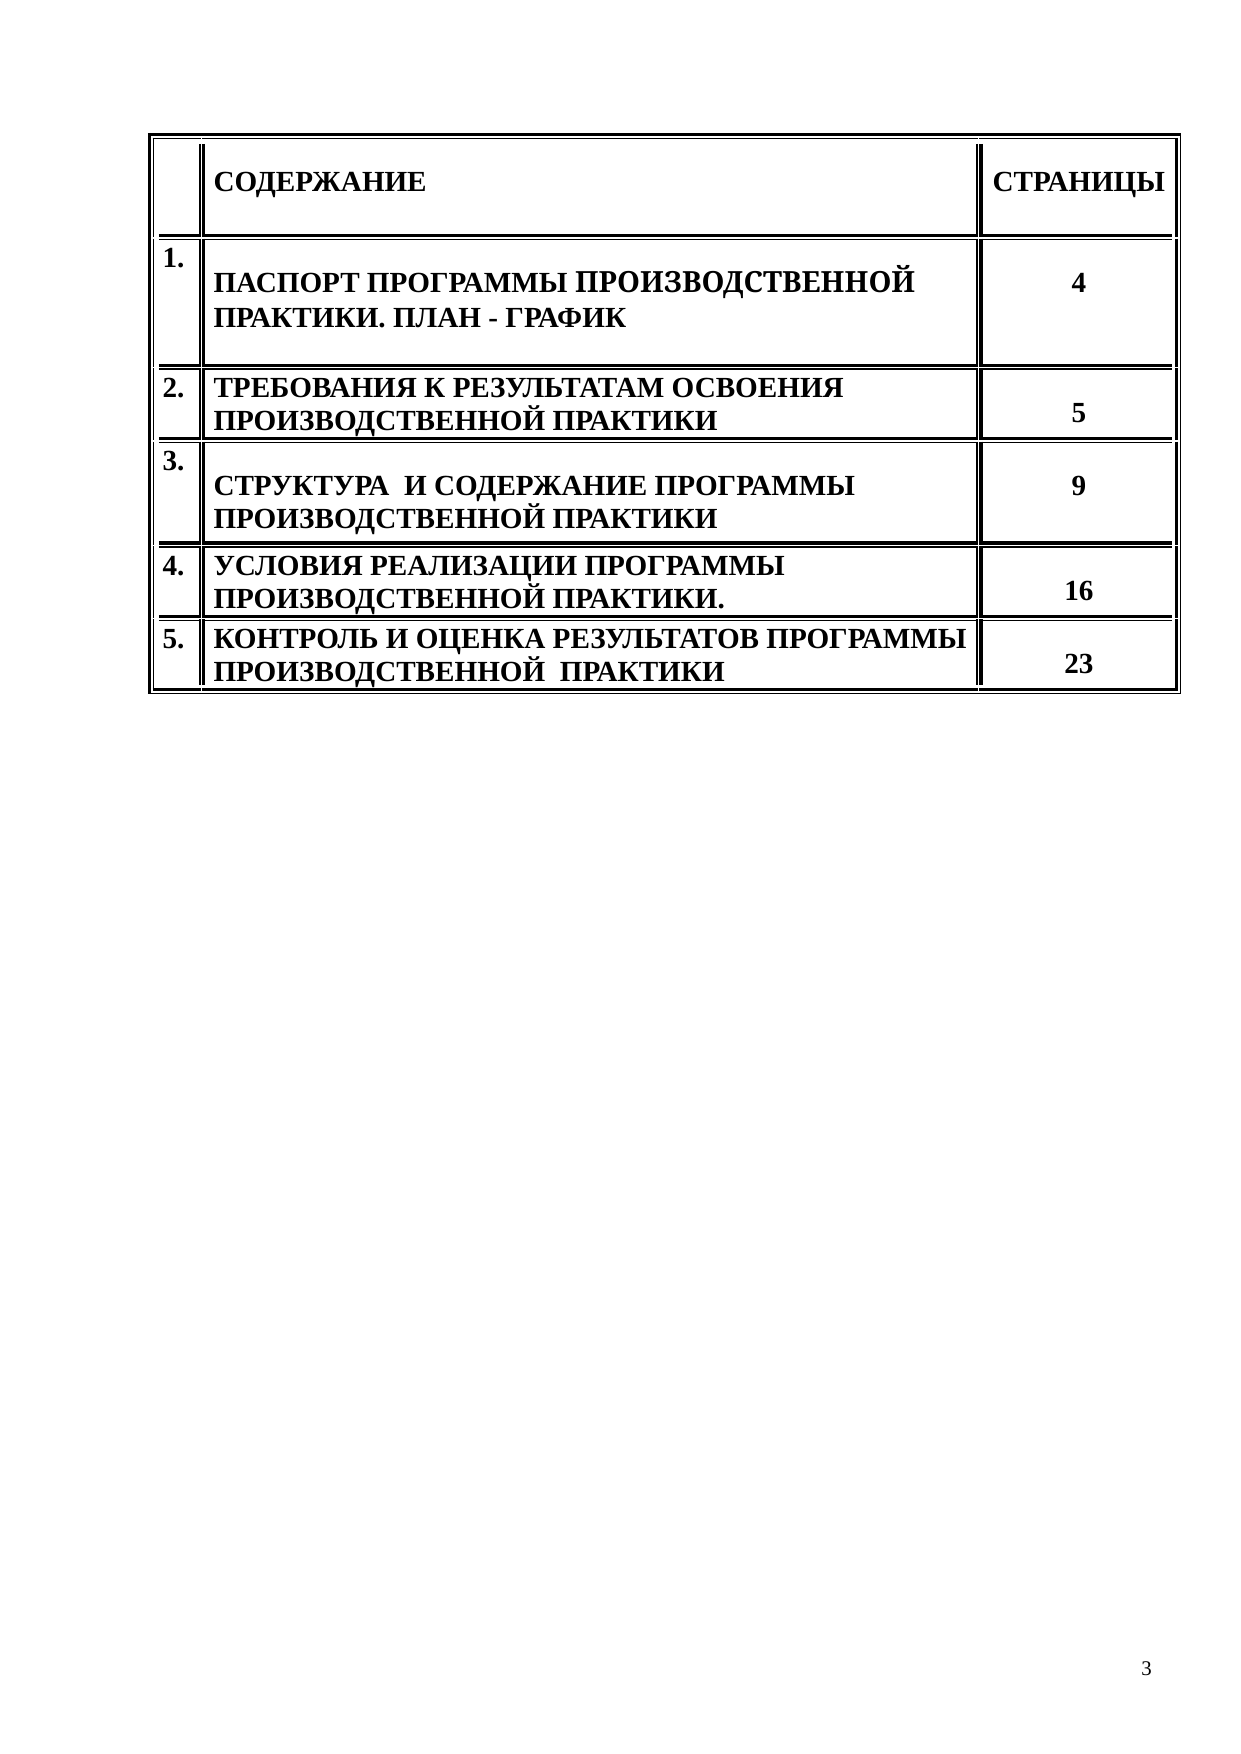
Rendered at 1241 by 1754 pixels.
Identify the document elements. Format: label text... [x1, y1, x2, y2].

table_cell [151, 437, 202, 541]
table_cell ТРЕБОВАНИЯ К РЕЗУЛЬТАТАМ ОСВОЕНИЯ ПРОИЗВОДСТВЕННОЙ ПРАКТИКИ [205, 370, 976, 437]
table_cell [151, 541, 202, 615]
table_header [151, 136, 202, 234]
table_cell КОНТРОЛЬ И ОЦЕНКА РЕЗУЛЬТАТОВ ПРОГРАММЫ ПРОИЗВОДСТВЕННОЙ ПРАКТИКИ [202, 615, 979, 688]
table_cell 4 [979, 234, 1178, 363]
table_cell [151, 234, 202, 363]
table_cell [151, 364, 202, 437]
table_cell 9 [979, 437, 1178, 541]
table_header стрАНИЦЫ [979, 139, 1175, 234]
table_cell 23 [979, 615, 1178, 688]
table_cell УСЛОВИЯ РЕАЛИЗАЦИИ ПРОГРАММЫ ПРОИЗВОДСТВЕННОЙ ПРАКТИКИ. [205, 548, 976, 615]
table_cell 16 [979, 541, 1178, 615]
table_cell ПАСПОРТ ПРОГРАММЫ ПРОИЗВОДСТВЕННОЙ ПРАКТИКИ. ПЛАН - ГРАФИК [205, 240, 976, 363]
table_cell [151, 615, 202, 688]
table_header СОДЕРЖАНИЕ [202, 136, 979, 234]
table_cell СТРУКТУРА И СОДЕРЖАНИЕ ПРОГРАММЫ ПРОИЗВОДСТВЕННОЙ ПРАКТИКИ [205, 443, 976, 541]
table_cell 5 [979, 364, 1178, 437]
